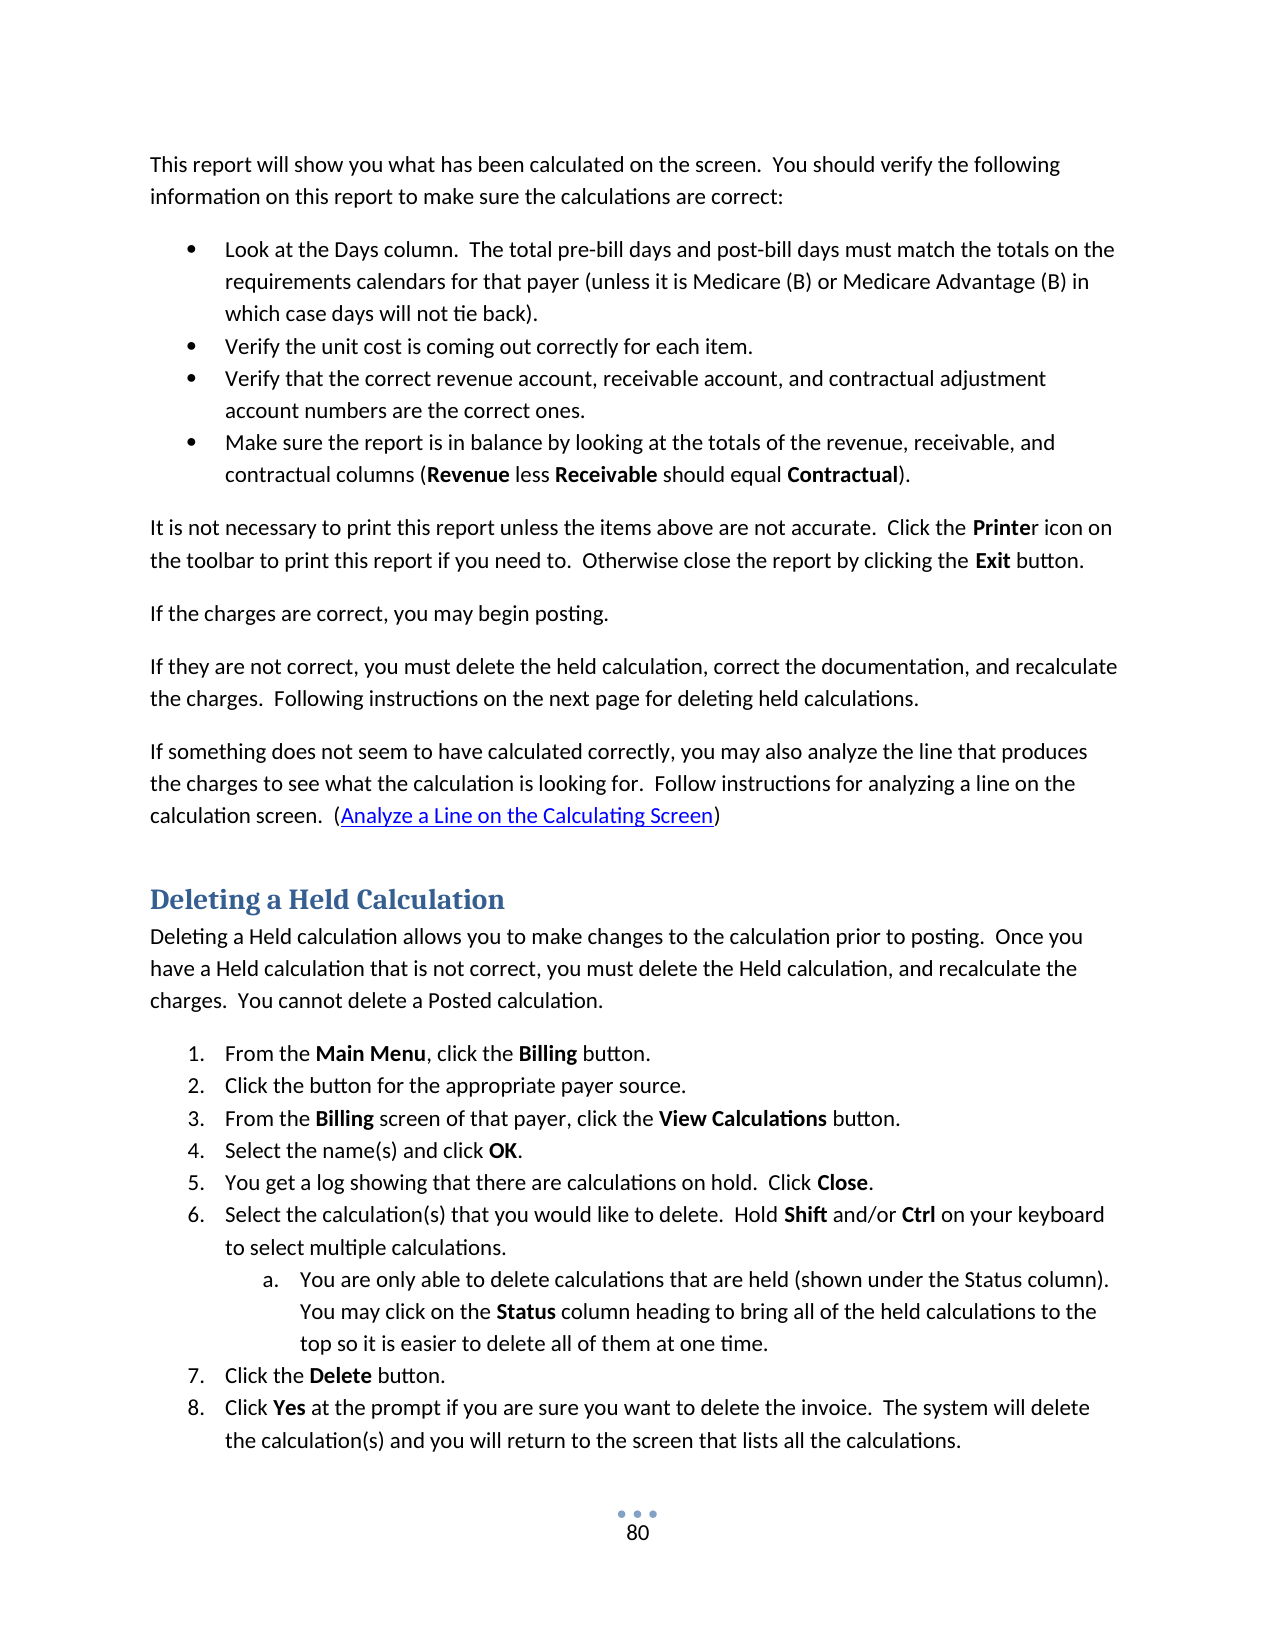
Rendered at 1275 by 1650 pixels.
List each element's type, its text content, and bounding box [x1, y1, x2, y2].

list Select the name(s) and click OK. [187, 1136, 1125, 1164]
list Click the button for the appropriate payer source. [187, 1072, 1125, 1100]
list You get a log showing that there are calculations on hold. Click Close. [187, 1168, 1125, 1196]
list From the Billing screen of that payer, click the View Calculations button. [187, 1104, 1125, 1132]
list Look at the Days column. The total pre-bill days and post-bill days must match the totals on the requirements calendars for that payer (unless it is Medicare (B) or Medicare Advantage (B) in which case days will not tie back). [187, 235, 1125, 328]
list Select the calculation(s) that you would like to delete. Hold Shift and/or Ctrl on your keyboard to select multiple calculations. [187, 1200, 1125, 1261]
text It is not necessary to print this report unless the items above are not accurate. Click the Printer icon on the toolbar to print this report if you need to. Otherwise close the report by clicking the Exit button. [150, 513, 1125, 574]
subtitle Deleting a Held Calculation [150, 883, 1125, 917]
text This report will show you what has been calculated on the screen. You should verify the following information on this report to make sure the calculations are correct: [150, 150, 1125, 210]
list You are only able to delete calculations that are held (shown under the Status column). You may click on the Status column heading to bring all of the held calculations to the top so it is easier to delete all of them at one time. [262, 1265, 1125, 1357]
list Verify the unit cost is coming out correctly for each item. [187, 332, 1125, 360]
list Click Yes at the prompt if you are sure you want to delete the invoice. The system will delete the calculation(s) and you will return to the screen that lists all the calculations. [187, 1393, 1125, 1454]
list Verify that the correct revenue account, receivable account, and contractual adjustment account numbers are the correct ones. [187, 364, 1125, 424]
list Click the Delete button. [187, 1361, 1125, 1389]
text Deleting a Held calculation allows you to make changes to the calculation prior to posting. Once you have a Held calculation that is not correct, you must delete the Held calculation, and recalculate the charges. You cannot delete a Posted calculation. [150, 922, 1125, 1014]
list Make sure the report is in balance by looking at the totals of the revenue, receivable, and contractual columns (Revenue less Receivable should equal Contractual). [187, 428, 1125, 488]
list From the Main Menu, click the Billing button. [187, 1039, 1125, 1067]
text If the charges are correct, you may begin posting. [150, 599, 1125, 627]
text If something does not seem to have calculated correctly, you may also analyze the line that produces the charges to see what the calculation is looking for. Follow instructions for analyzing a line on the calculation screen. (Analyze a Line on the Calculating Screen) [150, 737, 1125, 829]
text If they are not correct, you must delete the held calculation, correct the documentation, and recalculate the charges. Following instructions on the next page for deleting held calculations. [150, 652, 1125, 712]
